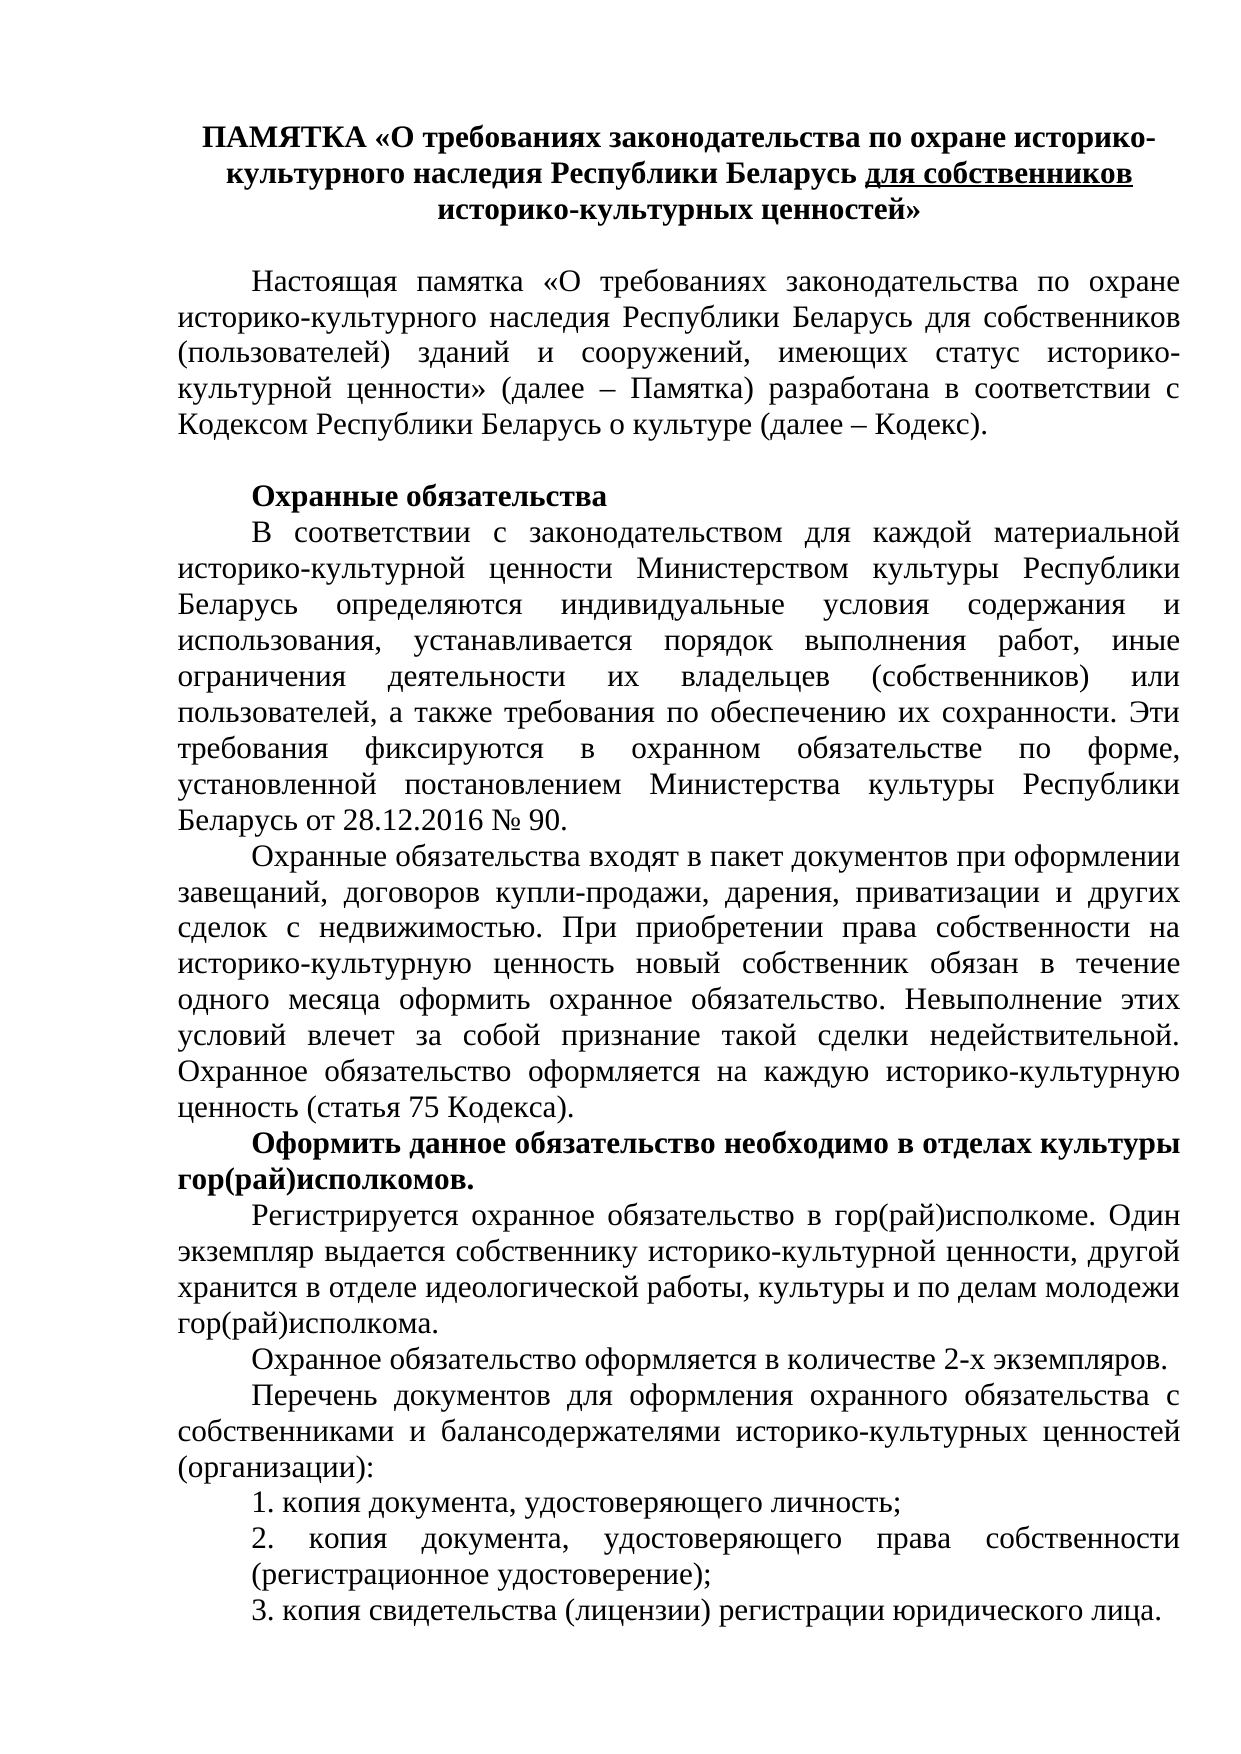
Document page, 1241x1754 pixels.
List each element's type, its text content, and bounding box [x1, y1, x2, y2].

text Охранные обязательства [177, 477, 1181, 513]
text Оформить данное обязательство необходимо в отделах культуры гор(рай)исполкомов. [177, 1124, 1181, 1196]
text Охранное обязательство оформляется в количестве 2-х экземпляров. [177, 1340, 1181, 1376]
text Охранные обязательства входят в пакет документов при оформлении завещаний, договоров купли-продажи, дарения, приватизации и других сделок с недвижимостью. При приобретении права собственности на историко-культурную ценность новый собственник обязан в течение одного месяца оформить охранное обязательство. Невыполнение этих условий влечет за собой признание такой сделки недействительной. Охранное обязательство оформляется на каждую историко-культурную ценность (статья 75 Кодекса). [177, 837, 1181, 1124]
text ПАМЯТКА «О требованиях законодательства по охране историко-культурного наследия Республики Беларусь для собственников историко-культурных ценностей» [177, 118, 1181, 226]
text В соответствии с законодательством для каждой материальной историко-культурной ценности Министерством культуры Республики Беларусь определяются индивидуальные условия содержания и использования, устанавливается порядок выполнения работ, иные ограничения деятельности их владельцев (собственников) или пользователей, а также требования по обеспечению их сохранности. Эти требования фиксируются в охранном обязательстве по форме, установленной постановлением Министерства культуры Республики Беларусь от 28.12.2016 № 90. [177, 513, 1181, 837]
text 2. копия документа, удостоверяющего права собственности (регистрационное удостоверение); [251, 1520, 1181, 1592]
text Настоящая памятка «О требованиях законодательства по охране историко-культурного наследия Республики Беларусь для собственников (пользователей) зданий и сооружений, имеющих статус историко-культурной ценности» (далее – Памятка) разработана в соответствии с Кодексом Республики Беларусь о культуре (далее – Кодекс). [177, 262, 1181, 442]
text Регистрируется охранное обязательство в гор(рай)исполкоме. Один экземпляр выдается собственнику историко-культурной ценности, другой хранится в отделе идеологической работы, культуры и по делам молодежи гор(рай)исполкома. [177, 1196, 1181, 1340]
text 1. копия документа, удостоверяющего личность; [251, 1484, 1181, 1520]
text 3. копия свидетельства (лицензии) регистрации юридического лица. [251, 1592, 1181, 1627]
text Перечень документов для оформления охранного обязательства с собственниками и балансодержателями историко-культурных ценностей (организации): [177, 1376, 1181, 1484]
